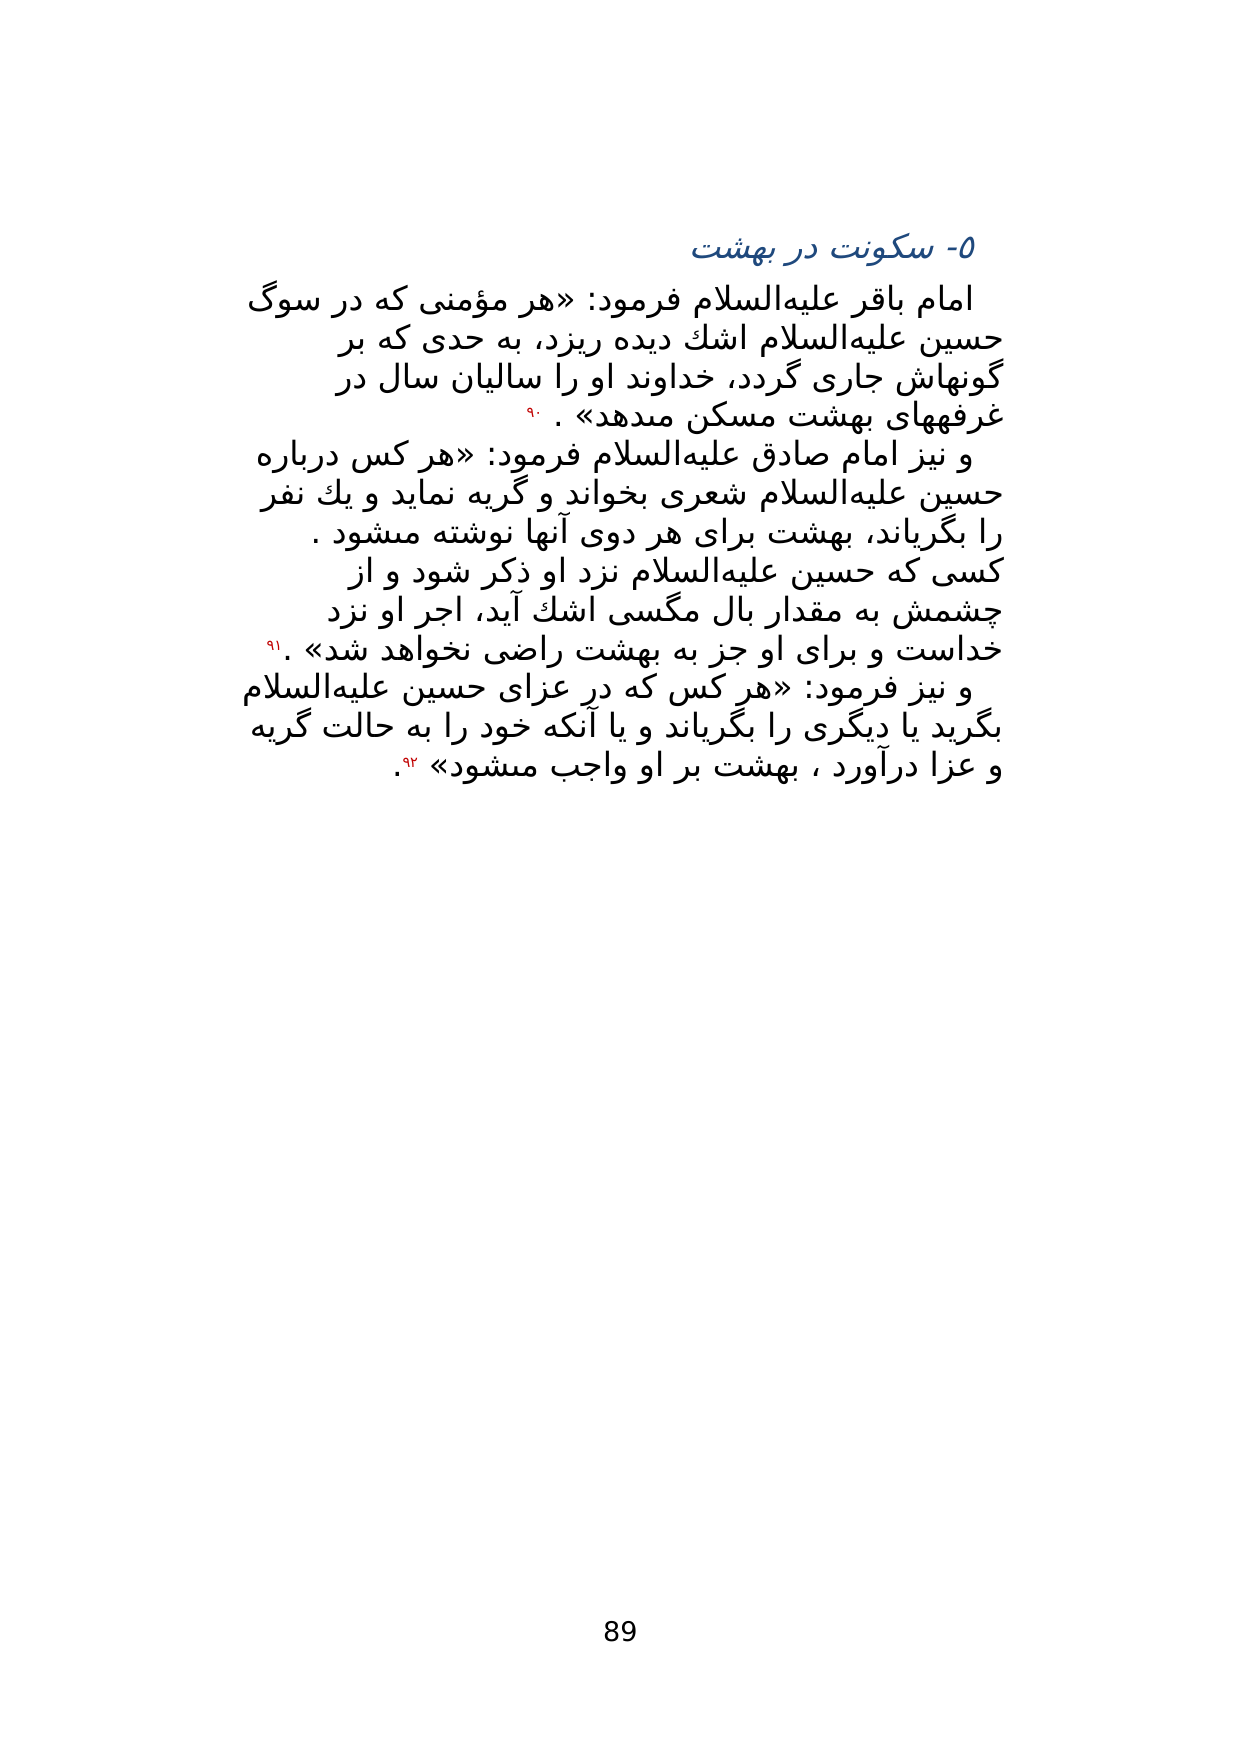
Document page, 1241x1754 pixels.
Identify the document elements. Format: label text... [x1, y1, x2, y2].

text و نيز امام صادق عليه‌السلام فرمود: «هر كس درباره حسين عليه‌السلام شعرى بخواند و گريه نمايد و يك نفر را بگرياند، بهشت براى هر دوى آنها نوشته مى‏شود . كسى كه حسين عليه‌السلام نزد او ذكر شود و از چشمش به مقدار بال مگسى اشك آيد، اجر او نزد خداست و براى او جز به بهشت راضى نخواهد شد» .٩١ [236, 435, 1004, 668]
text و نيز فرمود: «هر كس كه در عزاى حسين عليه‌السلام بگريد يا ديگرى را بگرياند و يا آنكه خود را به حالت گريه و عزا درآورد ، بهشت بر او واجب مى‏شود» ٩٢. [236, 668, 1004, 784]
subtitle ٥- سكونت در بهشت [236, 228, 1004, 267]
text امام باقر عليه‌السلام فرمود: «هر مؤمنى كه در سوگ حسين عليه‌السلام اشك ديده ريزد، به حدى كه بر گونه‏اش جارى گردد، خداوند او را ساليان سال در غرفه‏هاى بهشت مسكن مى‏دهد» . ٩٠ [236, 279, 1004, 435]
